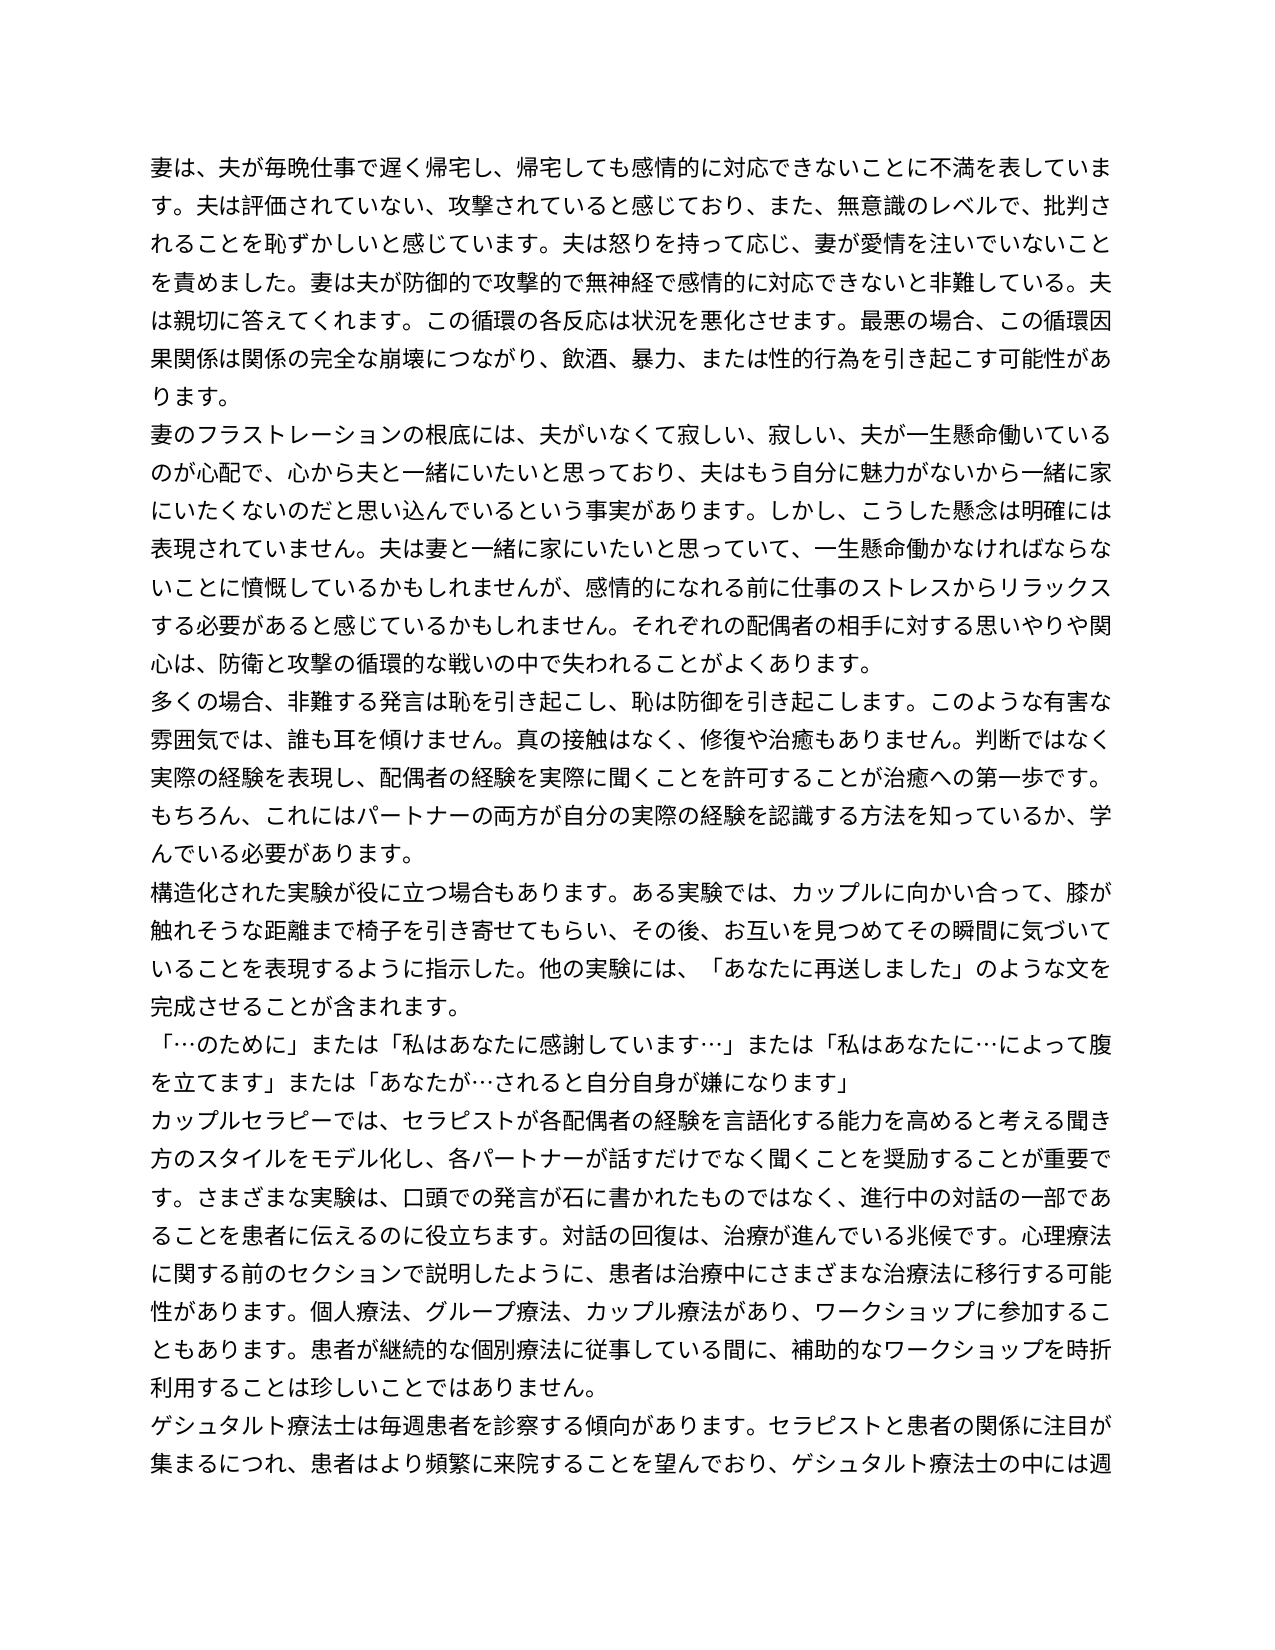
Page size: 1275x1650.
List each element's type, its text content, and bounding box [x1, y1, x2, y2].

text 多くの場合、非難する発言は恥を引き起こし、恥は防御を引き起こします。このような有害な雰囲気では、誰も耳を傾けません。真の接触はなく、修復や治癒もありません。判断ではなく実際の経験を表現し、配偶者の経験を実際に聞くことを許可することが治癒への第一歩です。もちろん、これにはパートナーの両方が自分の実際の経験を認識する方法を知っているか、学んでいる必要があります。 [150, 684, 1125, 869]
text 妻は、夫が毎晩仕事で遅く帰宅し、帰宅しても感情的に対応できないことに不満を表しています。夫は評価されていない、攻撃されていると感じており、また、無意識のレベルで、批判されることを恥ずかしいと感じています。夫は怒りを持って応じ、妻が愛情を注いでいないことを責めました。妻は夫が防御的で攻撃的で無神経で感情的に対応できないと非難している。夫は親切に答えてくれます。この循環の各反応は状況を悪化させます。最悪の場合、この循環因果関係は関係の完全な崩壊につながり、飲酒、暴力、または性的行為を引き起こす可能性があります。 [150, 150, 1125, 412]
text 構造化された実験が役に立つ場合もあります。ある実験では、カップルに向かい合って、膝が触れそうな距離まで椅子を引き寄せてもらい、その後、お互いを見つめてその瞬間に気づいていることを表現するように指示した。他の実験には、「あなたに再送しました」のような文を完成させることが含まれます。 [150, 874, 1125, 1022]
text カップルセラピーでは、セラピストが各配偶者の経験を言語化する能力を高めると考える聞き方のスタイルをモデル化し、各パートナーが話すだけでなく聞くことを奨励することが重要です。さまざまな実験は、口頭での発言が石に書かれたものではなく、進行中の対話の一部であることを患者に伝えるのに役立ちます。対話の回復は、治療が進んでいる兆候です。心理療法に関する前のセクションで説明したように、患者は治療中にさまざまな治療法に移行する可能性があります。個人療法、グループ療法、カップル療法があり、ワークショップに参加することもあります。患者が継続的な個別療法に従事している間に、補助的なワークショップを時折利用することは珍しいことではありません。 [150, 1103, 1125, 1403]
text 「…のために」または「私はあなたに感謝しています…」または「私はあなたに…によって腹を立てます」または「あなたが…されると自分自身が嫌になります」 [150, 1027, 1125, 1098]
text 妻のフラストレーションの根底には、夫がいなくて寂しい、寂しい、夫が一生懸命働いているのが心配で、心から夫と一緒にいたいと思っており、夫はもう自分に魅力がないから一緒に家にいたくないのだと思い込んでいるという事実があります。しかし、こうした懸念は明確には表現されていません。夫は妻と一緒に家にいたいと思っていて、一生懸命働かなければならないことに憤慨しているかもしれませんが、感情的になれる前に仕事のストレスからリラックスする必要があると感じているかもしれません。それぞれの配偶者の相手に対する思いやりや関心は、防衛と攻撃の循環的な戦いの中で失われることがよくあります。 [150, 417, 1125, 679]
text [150, 1408, 1125, 1479]
